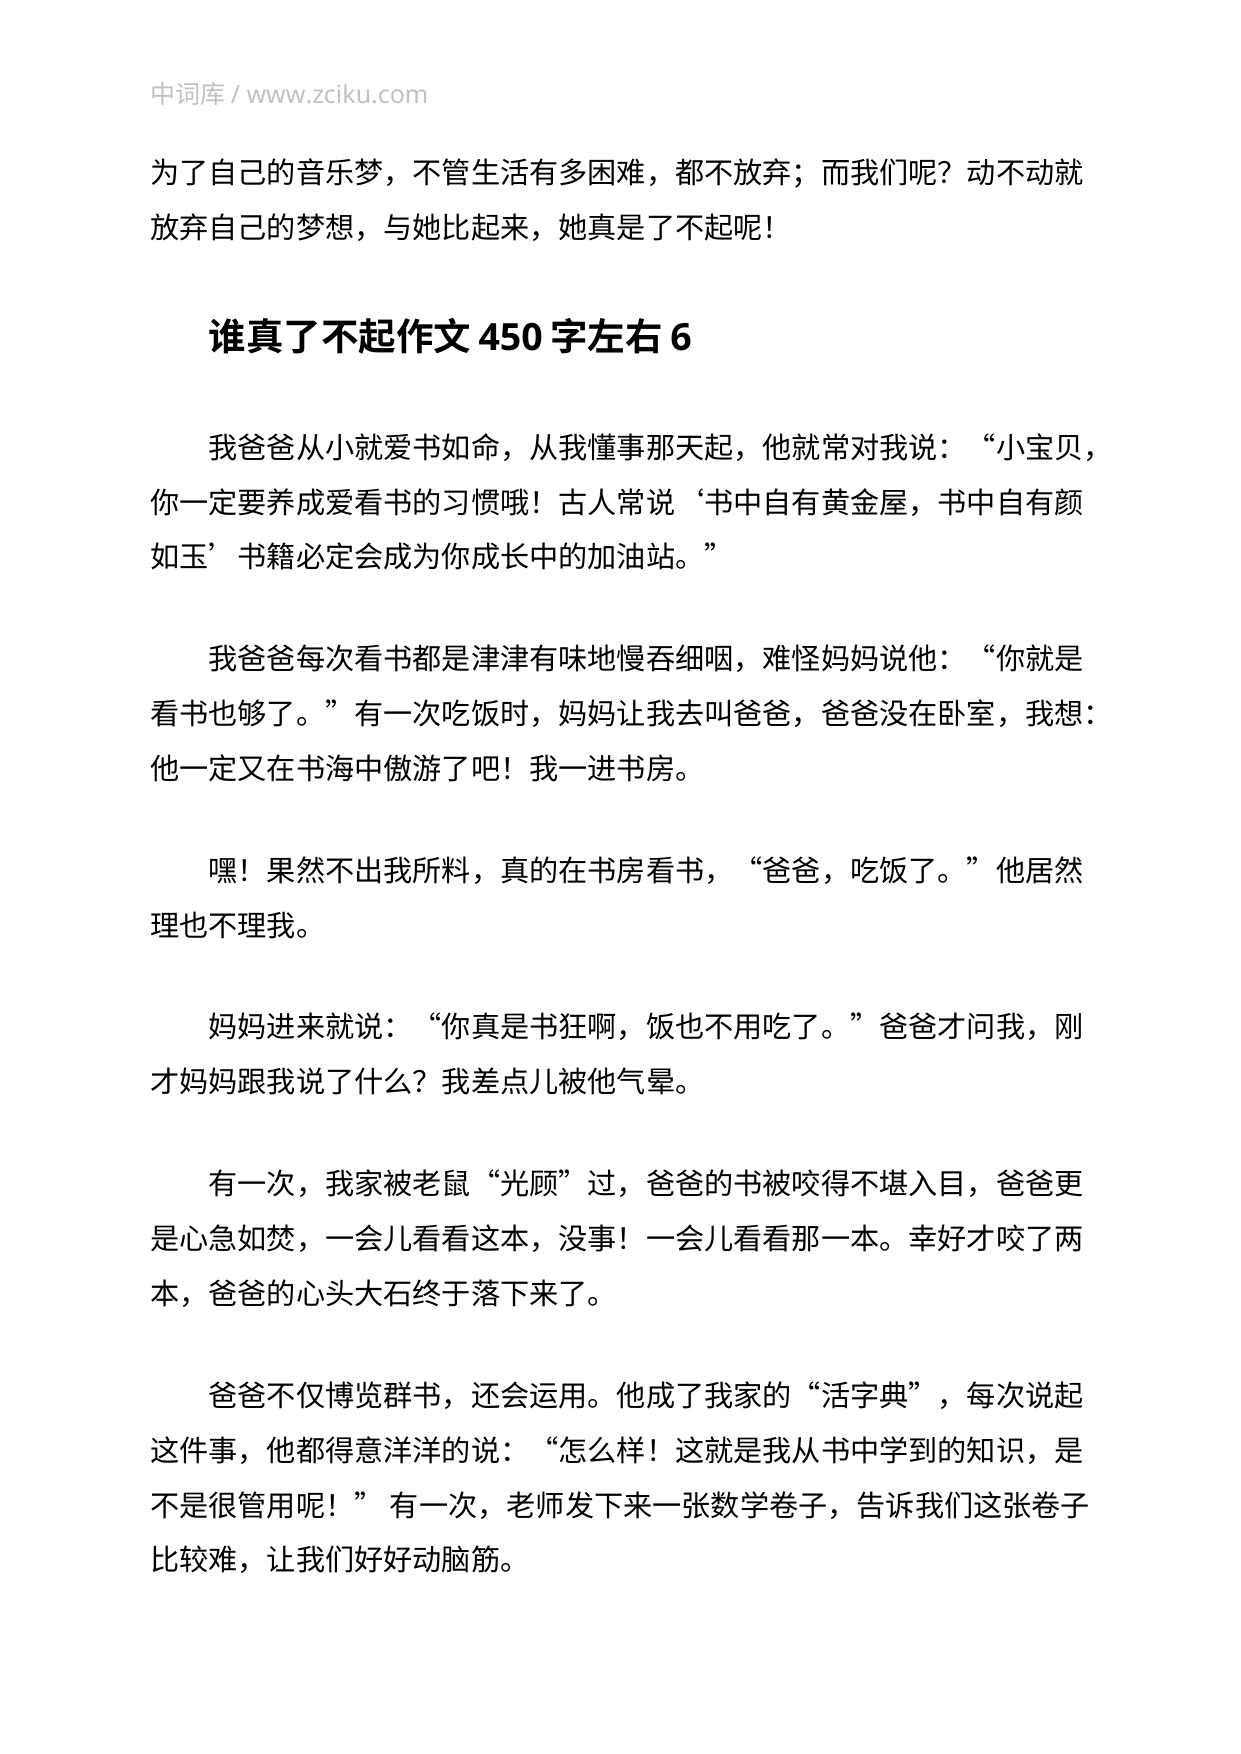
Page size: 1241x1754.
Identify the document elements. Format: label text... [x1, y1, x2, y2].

text 我爸爸每次看书都是津津有味地慢吞细咽，难怪妈妈说他：“你就是看书也够了。”有一次吃饭时，妈妈让我去叫爸爸，爸爸没在卧室，我想：他一定又在书海中傲游了吧！我一进书房。 [150, 636, 1090, 788]
text 妈妈进来就说：“你真是书狂啊，饭也不用吃了。”爸爸才问我，刚才妈妈跟我说了什么？我差点儿被他气晕。 [150, 1004, 1090, 1101]
text 我爸爸从小就爱书如命，从我懂事那天起，他就常对我说：“小宝贝，你一定要养成爱看书的习惯哦！古人常说‘书中自有黄金屋，书中自有颜如玉’书籍必定会成为你成长中的加油站。” [150, 424, 1090, 576]
text 谁真了不起作文450字左右6 [150, 307, 1090, 361]
text 嘿！果然不出我所料，真的在书房看书，“爸爸，吃饭了。”他居然理也不理我。 [150, 847, 1090, 944]
text 有一次，我家被老鼠“光顾”过，爸爸的书被咬得不堪入目，爸爸更是心急如焚，一会儿看看这本，没事！一会儿看看那一本。幸好才咬了两本，爸爸的心头大石终于落下来了。 [150, 1161, 1090, 1313]
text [150, 150, 1090, 247]
text 爸爸不仅博览群书，还会运用。他成了我家的“活字典”，每次说起这件事，他都得意洋洋的说：“怎么样！这就是我从书中学到的知识，是不是很管用呢！” 有一次，老师发下来一张数学卷子，告诉我们这张卷子比较难，让我们好好动脑筋。 [150, 1372, 1090, 1579]
